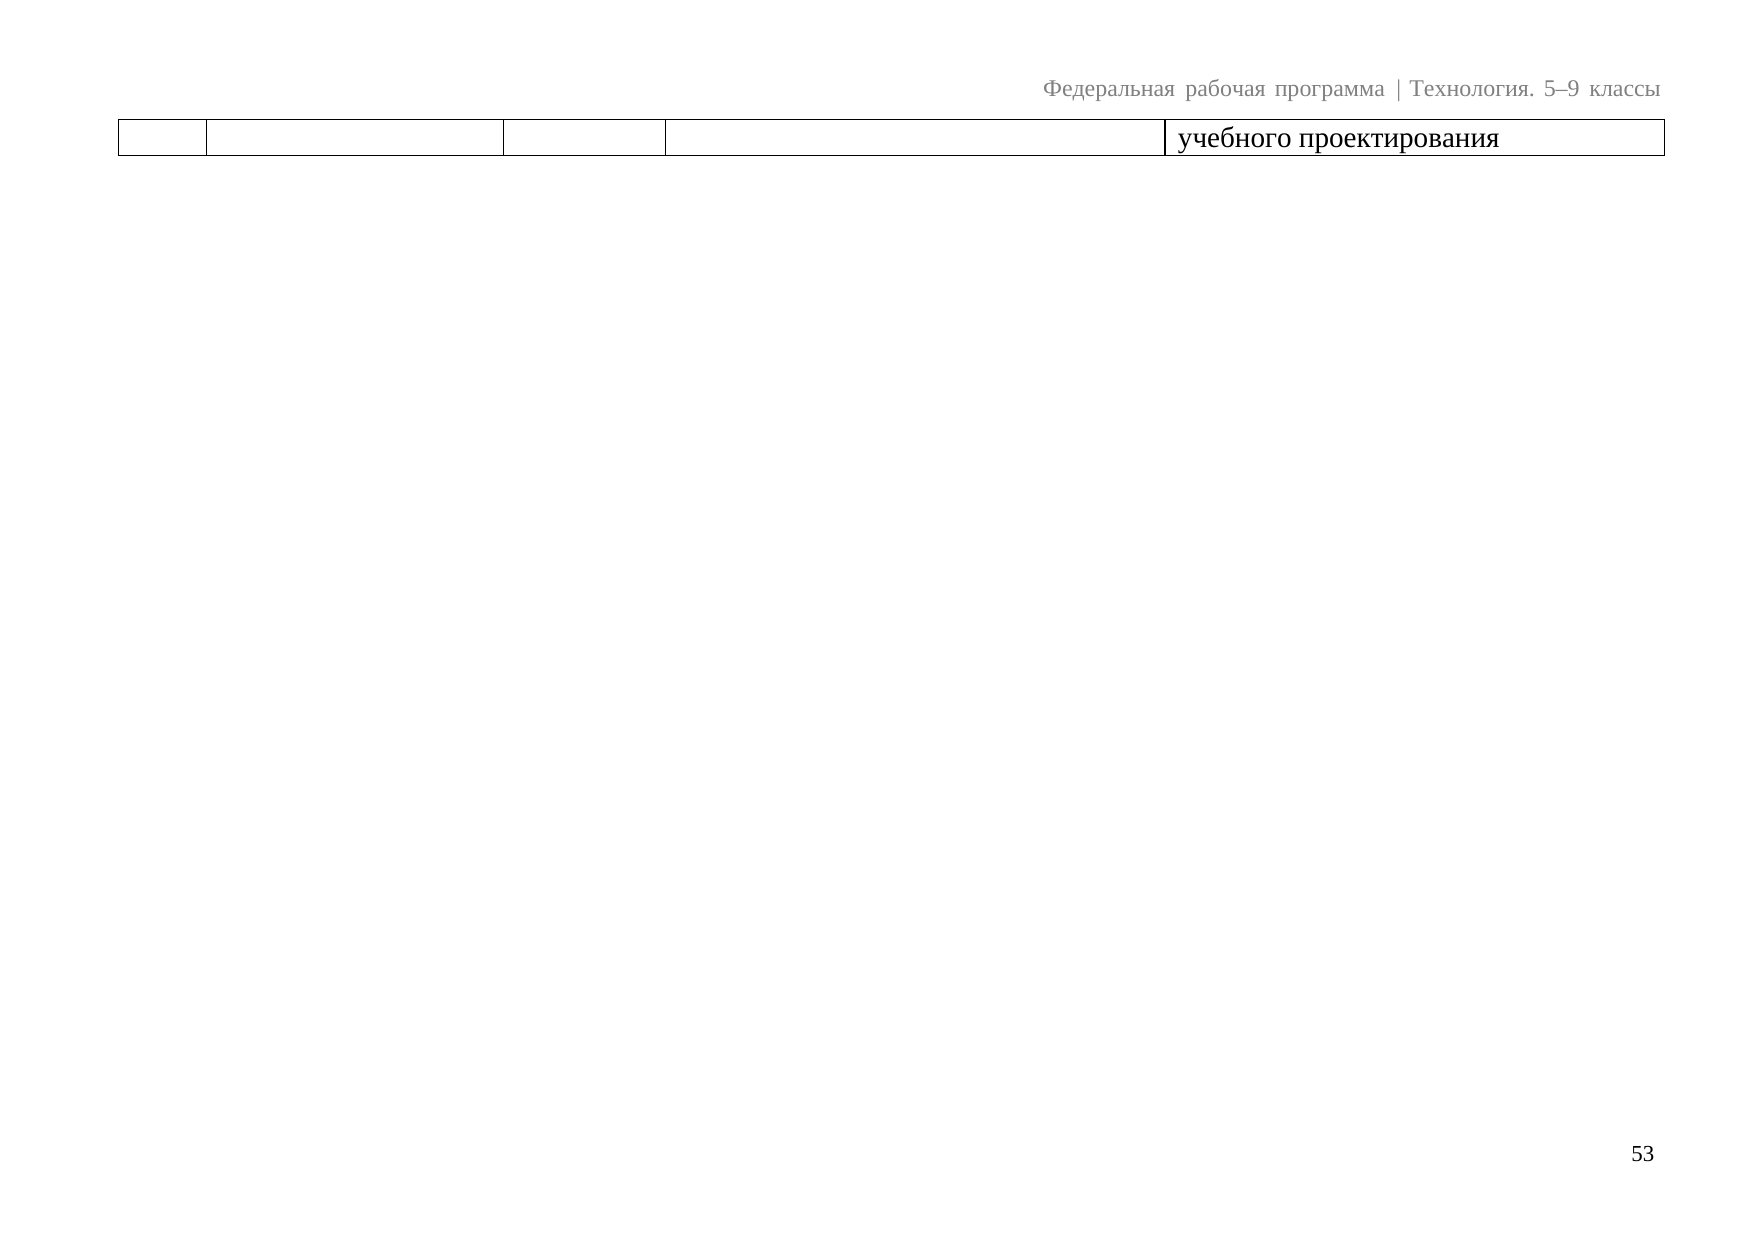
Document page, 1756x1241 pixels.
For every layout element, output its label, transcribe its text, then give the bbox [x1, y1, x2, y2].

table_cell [207, 120, 503, 155]
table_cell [1166, 120, 1664, 155]
table_cell 2 [504, 120, 665, 155]
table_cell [666, 120, 1164, 155]
table_cell 3.2 [119, 120, 206, 155]
